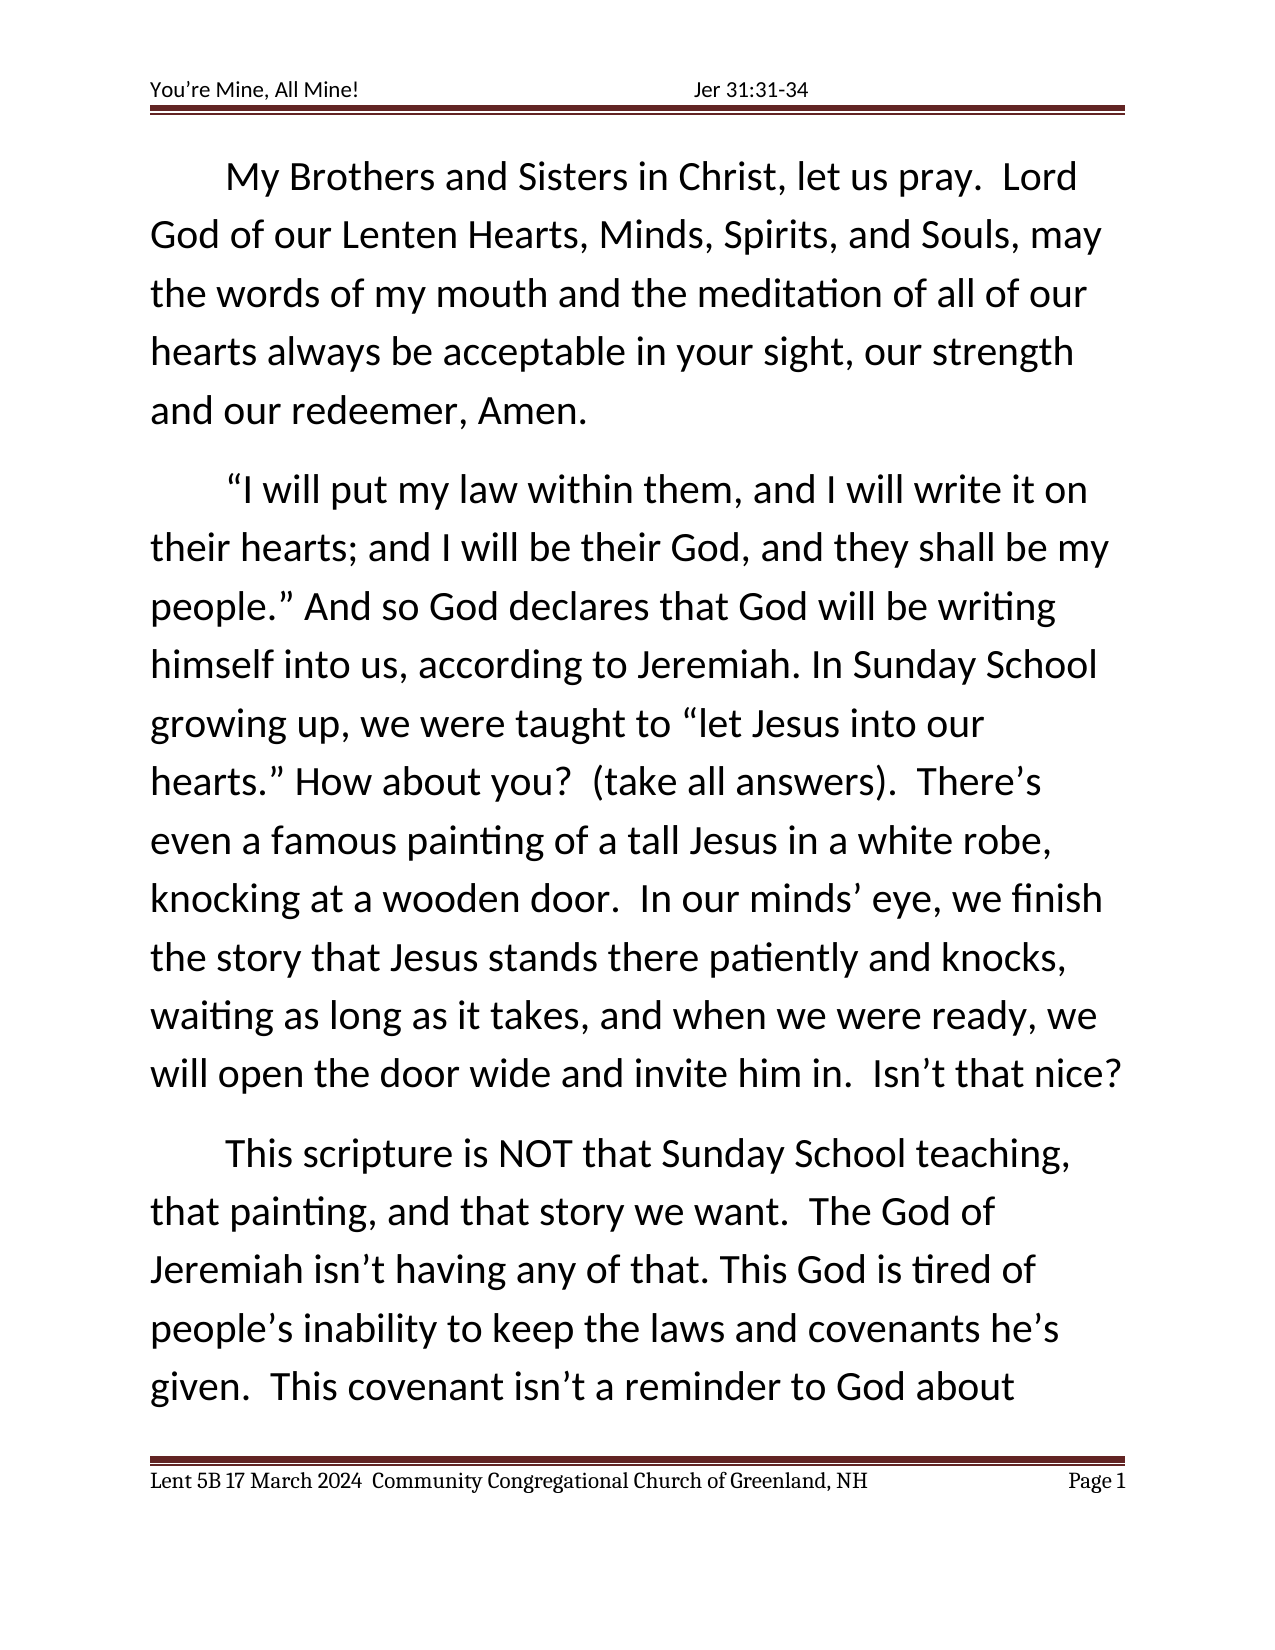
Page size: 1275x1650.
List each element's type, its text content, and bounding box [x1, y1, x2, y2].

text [150, 1127, 1125, 1411]
text “I will put my law within them, and I will write it on their hearts; and I will be their God, and they shall be my people.” And so God declares that God will be writing himself into us, according to Jeremiah. In Sunday School growing up, we were taught to “let Jesus into our hearts.” How about you? (take all answers). There’s even a famous painting of a tall Jesus in a white robe, knocking at a wooden door. In our minds’ eye, we finish the story that Jesus stands there patiently and knocks, waiting as long as it takes, and when we were ready, we will open the door wide and invite him in. Isn’t that nice? [150, 463, 1125, 1098]
text My Brothers and Sisters in Christ, let us pray. Lord God of our Lenten Hearts, Minds, Spirits, and Souls, may the words of my mouth and the meditation of all of our hearts always be acceptable in your sight, our strength and our redeemer, Amen. [150, 150, 1125, 434]
